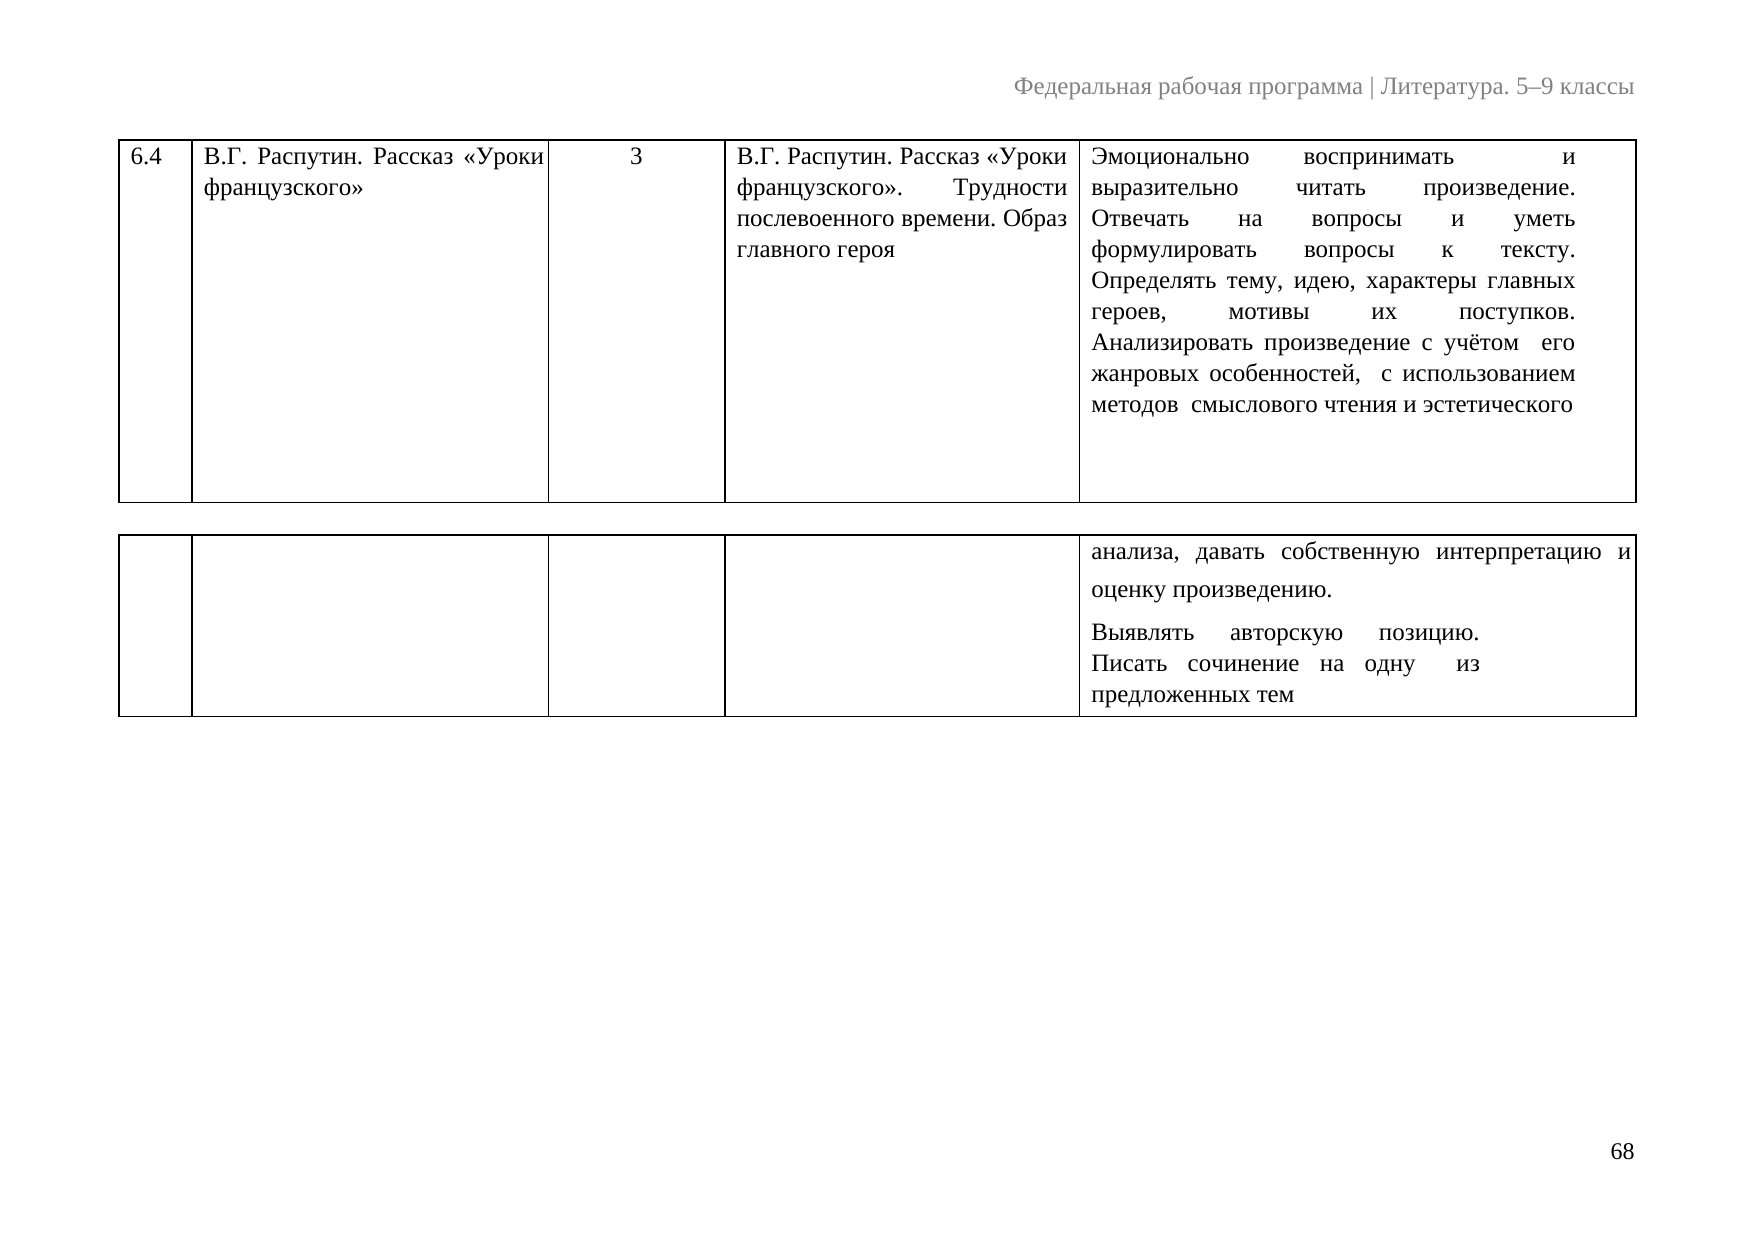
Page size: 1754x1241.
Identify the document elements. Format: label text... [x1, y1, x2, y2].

table_cell В.Г. Распутин. Рассказ «Уроки французского» [193, 141, 548, 502]
table_cell Эмоционально воспринимать и выразительно читать произведение. Отвечать на вопросы и уметь формулировать вопросы к тексту. Определять тему, идею, характеры главных героев, мотивы их поступков. Анализировать произведение с учётом его жанровых особенностей, с использованием методов смыслового чтения и эстетического [1080, 141, 1635, 502]
table_header [726, 536, 1079, 716]
table_cell 6.4 [120, 141, 191, 502]
table_header [120, 536, 191, 716]
table_header анализа, давать собственную интерпретацию и оценку произведению. Выявлять авторскую позицию. Писать сочинение на одну из предложенных тем [1080, 536, 1635, 716]
table_cell 3 [549, 141, 724, 502]
table_cell В.Г. Распутин. Рассказ «Уроки французского». Трудности послевоенного времени. Образ главного героя [726, 141, 1079, 502]
table_header [193, 536, 548, 716]
table_header [549, 536, 724, 716]
